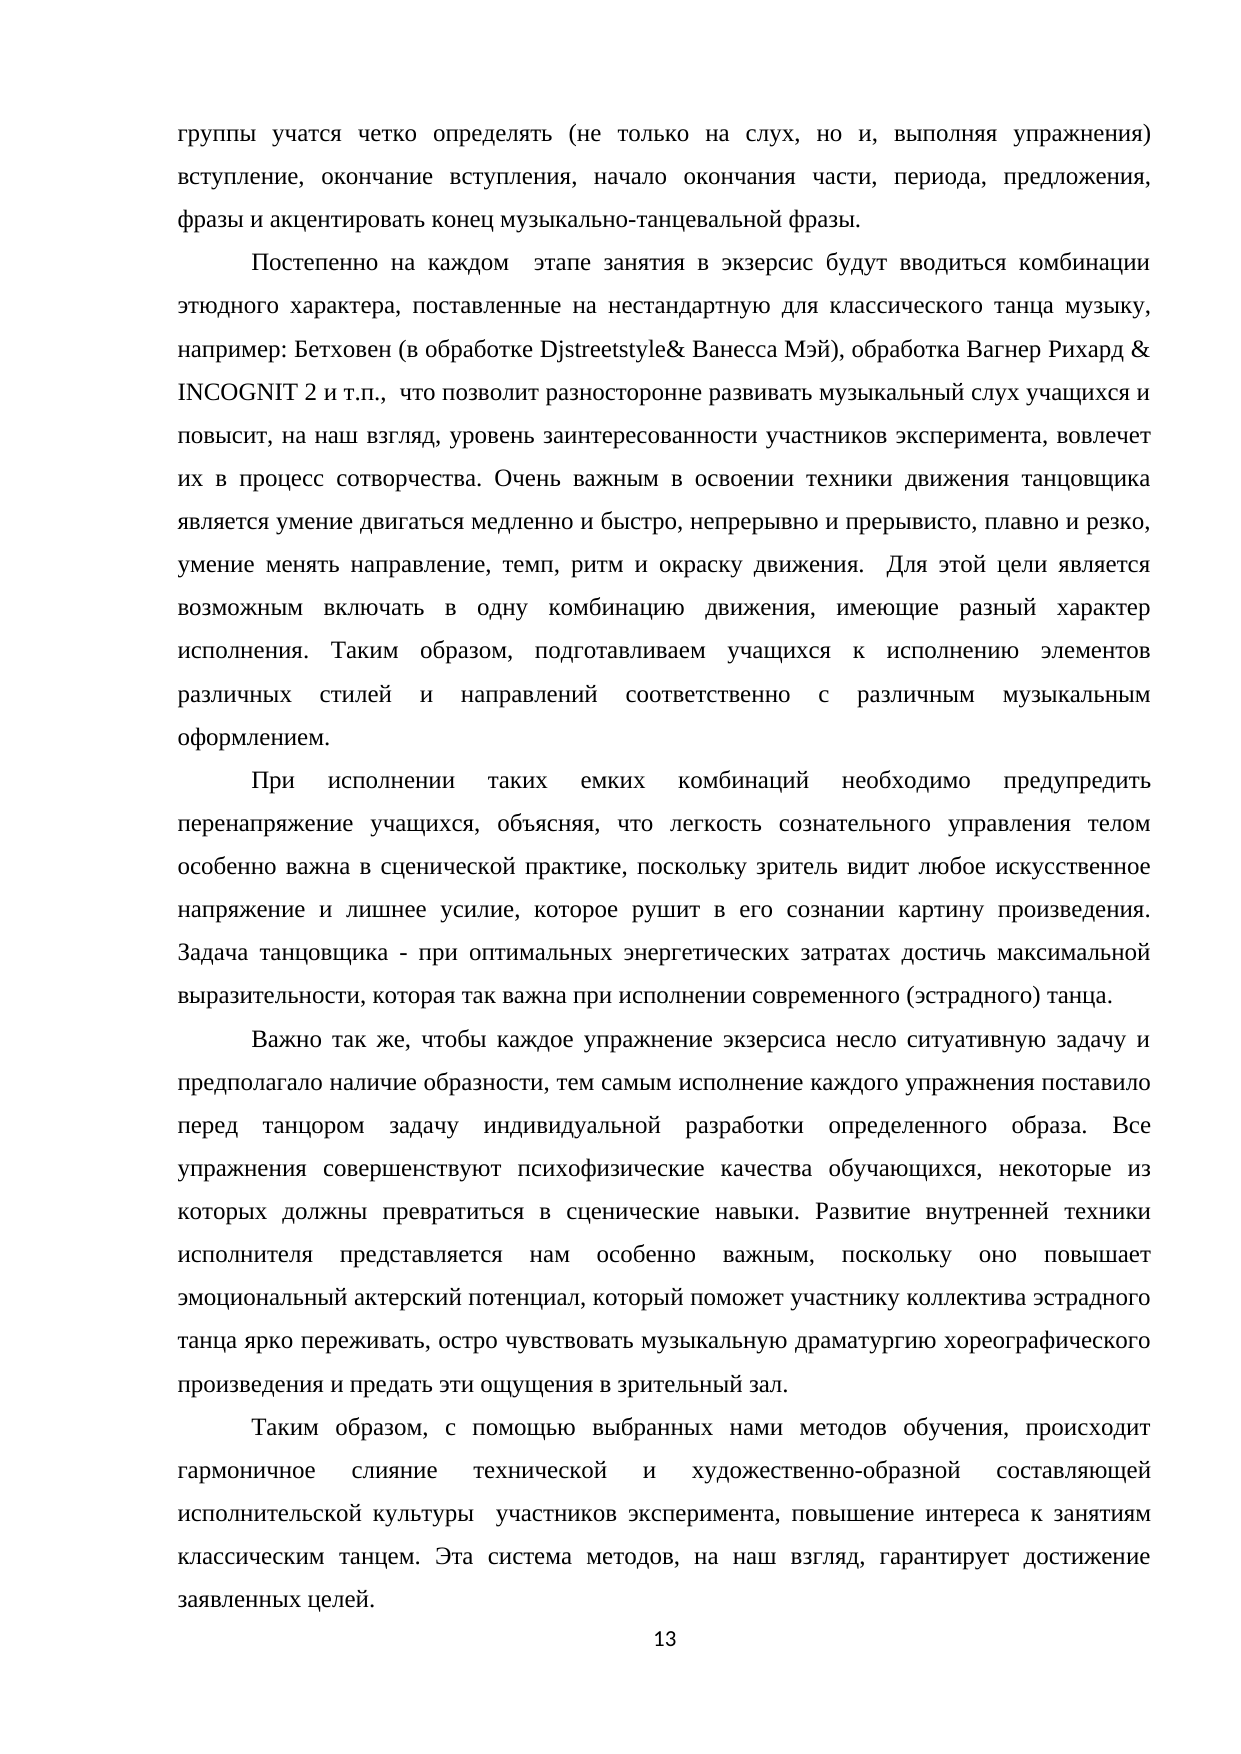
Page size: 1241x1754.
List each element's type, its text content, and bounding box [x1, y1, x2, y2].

text Таким образом, с помощью выбранных нами методов обучения, происходит гармоничное слияние технической и художественно-образной составляющей исполнительской культуры участников эксперимента, повышение интереса к занятиям классическим танцем. Эта система методов, на наш взгляд, гарантирует достижение заявленных целей. [177, 1412, 1152, 1613]
text Важно так же, чтобы каждое упражнение экзерсиса несло ситуативную задачу и предполагало наличие образности, тем самым исполнение каждого упражнения поставило перед танцором задачу индивидуальной разработки определенного образа. Все упражнения совершенствуют психофизические качества обучающихся, некоторые из которых должны превратиться в сценические навыки. Развитие внутренней техники исполнителя представляется нам особенно важным, поскольку оно повышает эмоциональный актерский потенциал, который поможет участнику коллектива эстрадного танца ярко переживать, остро чувствовать музыкальную драматургию хореографического произведения и предать эти ощущения в зрительный зал. [177, 1024, 1152, 1397]
text Постепенно на каждом этапе занятия в экзерсис будут вводиться комбинации этюдного характера, поставленные на нестандартную для классического танца музыку, например: Бетховен (в обработке Djstreetstyle& Ванесса Мэй), обработка Вагнер Рихард & INCOGNIT 2 и т.п., что позволит разносторонне развивать музыкальный слух учащихся и повысит, на наш взгляд, уровень заинтересованности участников эксперимента, вовлечет их в процесс сотворчества. Очень важным в освоении техники движения танцовщика является умение двигаться медленно и быстро, непрерывно и прерывисто, плавно и резко, умение менять направление, темп, ритм и окраску движения. Для этой цели является возможным включать в одну комбинацию движения, имеющие разный характер исполнения. Таким образом, подготавливаем учащихся к исполнению элементов различных стилей и направлений соответственно с различным музыкальным оформлением. [177, 247, 1152, 751]
text При исполнении таких емких комбинаций необходимо предупредить перенапряжение учащихся, объясняя, что легкость сознательного управления телом особенно важна в сценической практике, поскольку зритель видит любое искусственное напряжение и лишнее усилие, которое рушит в его сознании картину произведения. Задача танцовщика - при оптимальных энергетических затратах достичь максимальной выразительности, которая так важна при исполнении современного (эстрадного) танца. [177, 765, 1152, 1009]
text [177, 118, 1152, 233]
